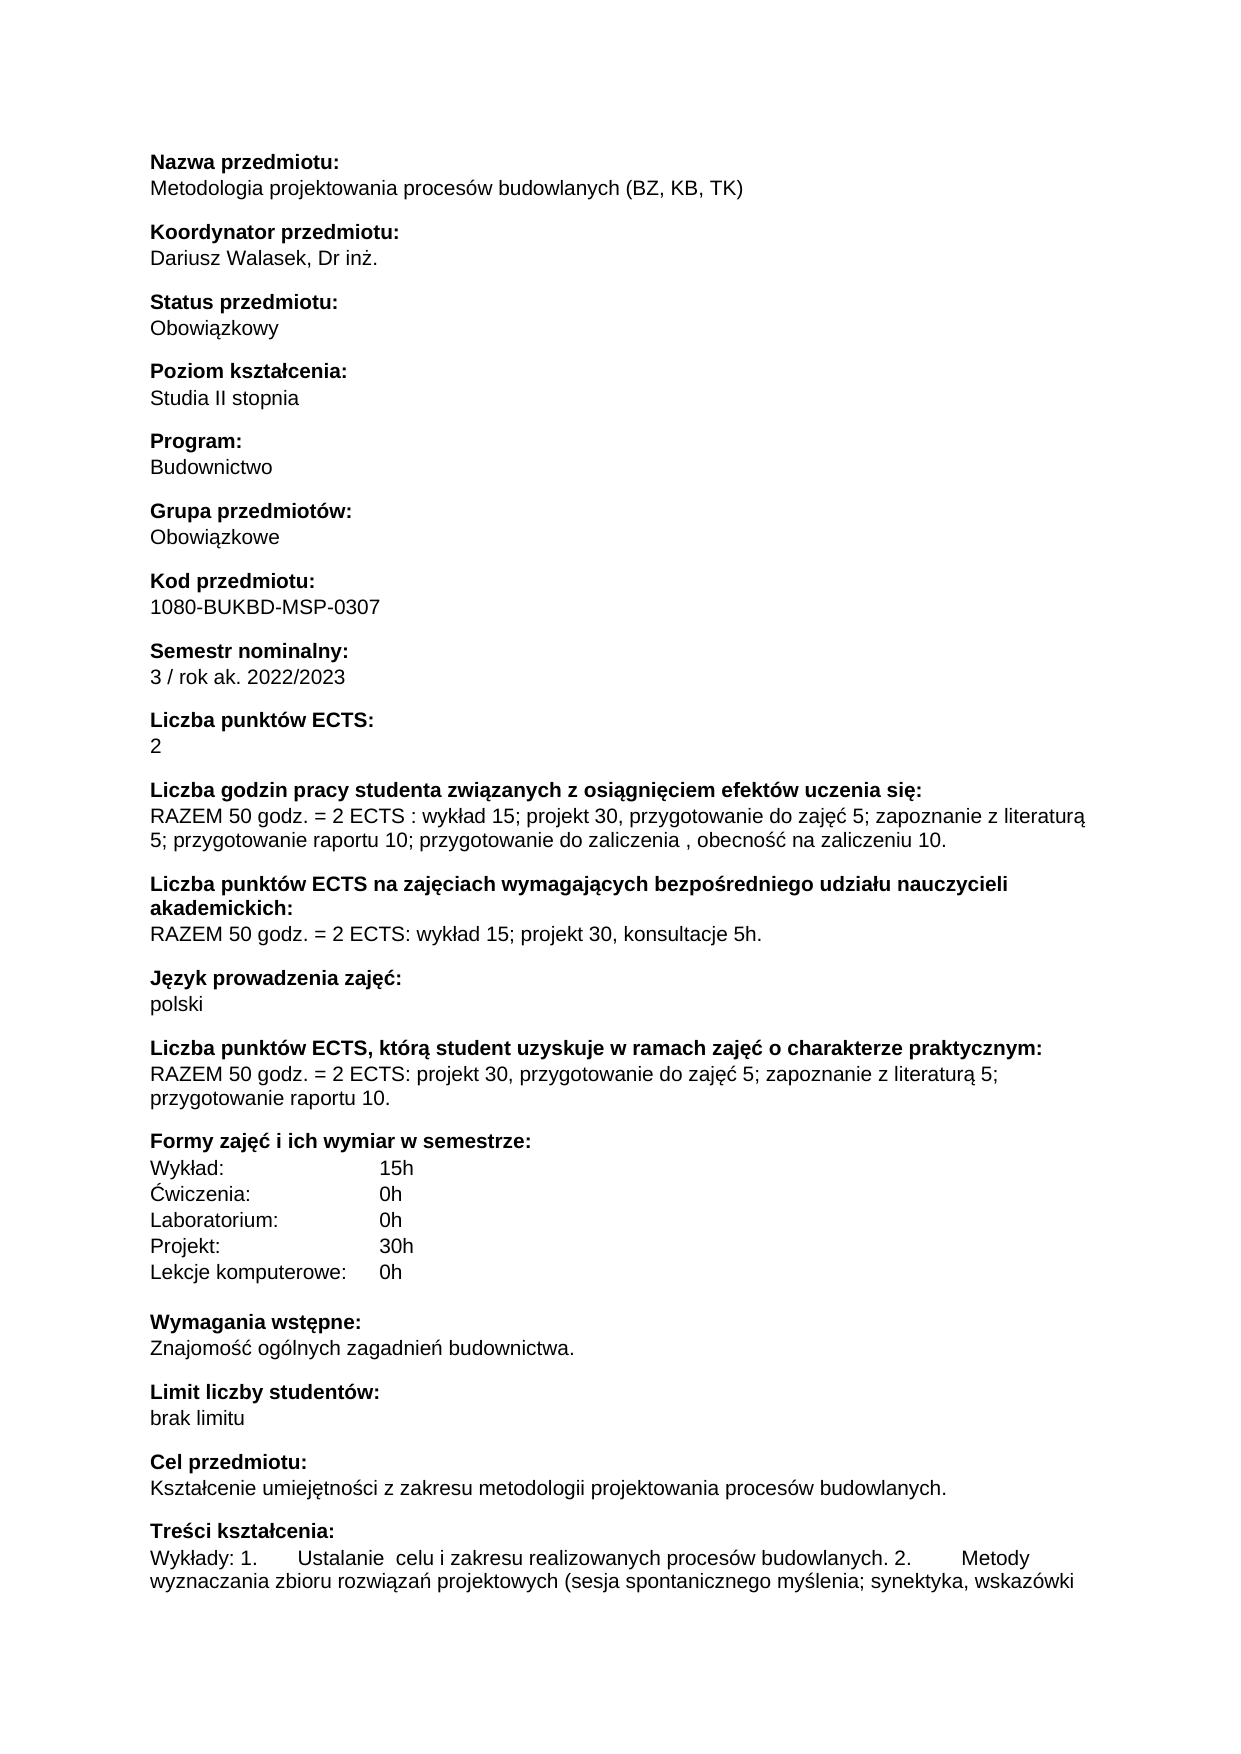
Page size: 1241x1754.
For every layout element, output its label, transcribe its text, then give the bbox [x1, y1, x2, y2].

text Metodologia projektowania procesów budowlanych (BZ, KB, TK) [150, 176, 1090, 200]
text Kod przedmiotu: [150, 569, 1090, 593]
text Język prowadzenia zajęć: [150, 966, 1090, 989]
text 1080-BUKBD-MSP-0307 [150, 595, 1090, 619]
text Grupa przedmiotów: [150, 499, 1090, 523]
table_header 15h [369, 1156, 597, 1180]
text Koordynator przedmiotu: [150, 220, 1090, 244]
text Cel przedmiotu: [150, 1449, 1090, 1473]
text Obowiązkowe [150, 525, 1090, 549]
text polski [150, 992, 1090, 1016]
text 2 [150, 734, 1090, 758]
text Liczba punktów ECTS na zajęciach wymagających bezpośredniego udziału nauczycieli akademickich: [150, 872, 1090, 920]
table_cell 0h [369, 1180, 597, 1206]
text Program: [150, 429, 1090, 453]
text Budownictwo [150, 455, 1090, 479]
text Poziom kształcenia: [150, 359, 1090, 383]
text Liczba punktów ECTS, którą student uzyskuje w ramach zajęć o charakterze praktycznym: [150, 1035, 1090, 1059]
text RAZEM 50 godz. = 2 ECTS: wykład 15; projekt 30, konsultacje 5h. [150, 922, 1090, 946]
text Formy zajęć i ich wymiar w semestrze: [150, 1129, 1090, 1153]
table_header Wykład: [140, 1156, 367, 1180]
table_cell Projekt: [140, 1234, 367, 1258]
text Wymagania wstępne: [150, 1310, 1090, 1334]
text Status przedmiotu: [150, 289, 1090, 313]
text brak limitu [150, 1406, 1090, 1430]
table_cell 0h [369, 1258, 597, 1284]
text Dariusz Walasek, Dr inż. [150, 246, 1090, 270]
text Nazwa przedmiotu: [150, 150, 1090, 174]
table_cell Ćwiczenia: [140, 1182, 367, 1206]
table_cell Laboratorium: [140, 1208, 367, 1232]
text RAZEM 50 godz. = 2 ECTS : wykład 15; projekt 30, przygotowanie do zajęć 5; zapoznanie z literaturą 5; przygotowanie raportu 10; przygotowanie do zaliczenia , obecność na zaliczeniu 10. [150, 804, 1090, 852]
text Obowiązkowy [150, 316, 1090, 339]
table_cell 30h [369, 1232, 597, 1258]
text Liczba godzin pracy studenta związanych z osiągnięciem efektów uczenia się: [150, 778, 1090, 802]
text Studia II stopnia [150, 385, 1090, 409]
text Znajomość ogólnych zagadnień budownictwa. [150, 1336, 1090, 1360]
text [150, 1545, 1090, 1593]
text Treści kształcenia: [150, 1519, 1090, 1543]
text 3 / rok ak. 2022/2023 [150, 664, 1090, 688]
text Kształcenie umiejętności z zakresu metodologii projektowania procesów budowlanych. [150, 1476, 1090, 1499]
text Semestr nominalny: [150, 638, 1090, 662]
text Liczba punktów ECTS: [150, 708, 1090, 732]
text RAZEM 50 godz. = 2 ECTS: projekt 30, przygotowanie do zajęć 5; zapoznanie z literaturą 5; przygotowanie raportu 10. [150, 1061, 1090, 1109]
text Limit liczby studentów: [150, 1380, 1090, 1404]
table_cell Lekcje komputerowe: [140, 1260, 367, 1284]
table_cell 0h [369, 1206, 597, 1232]
